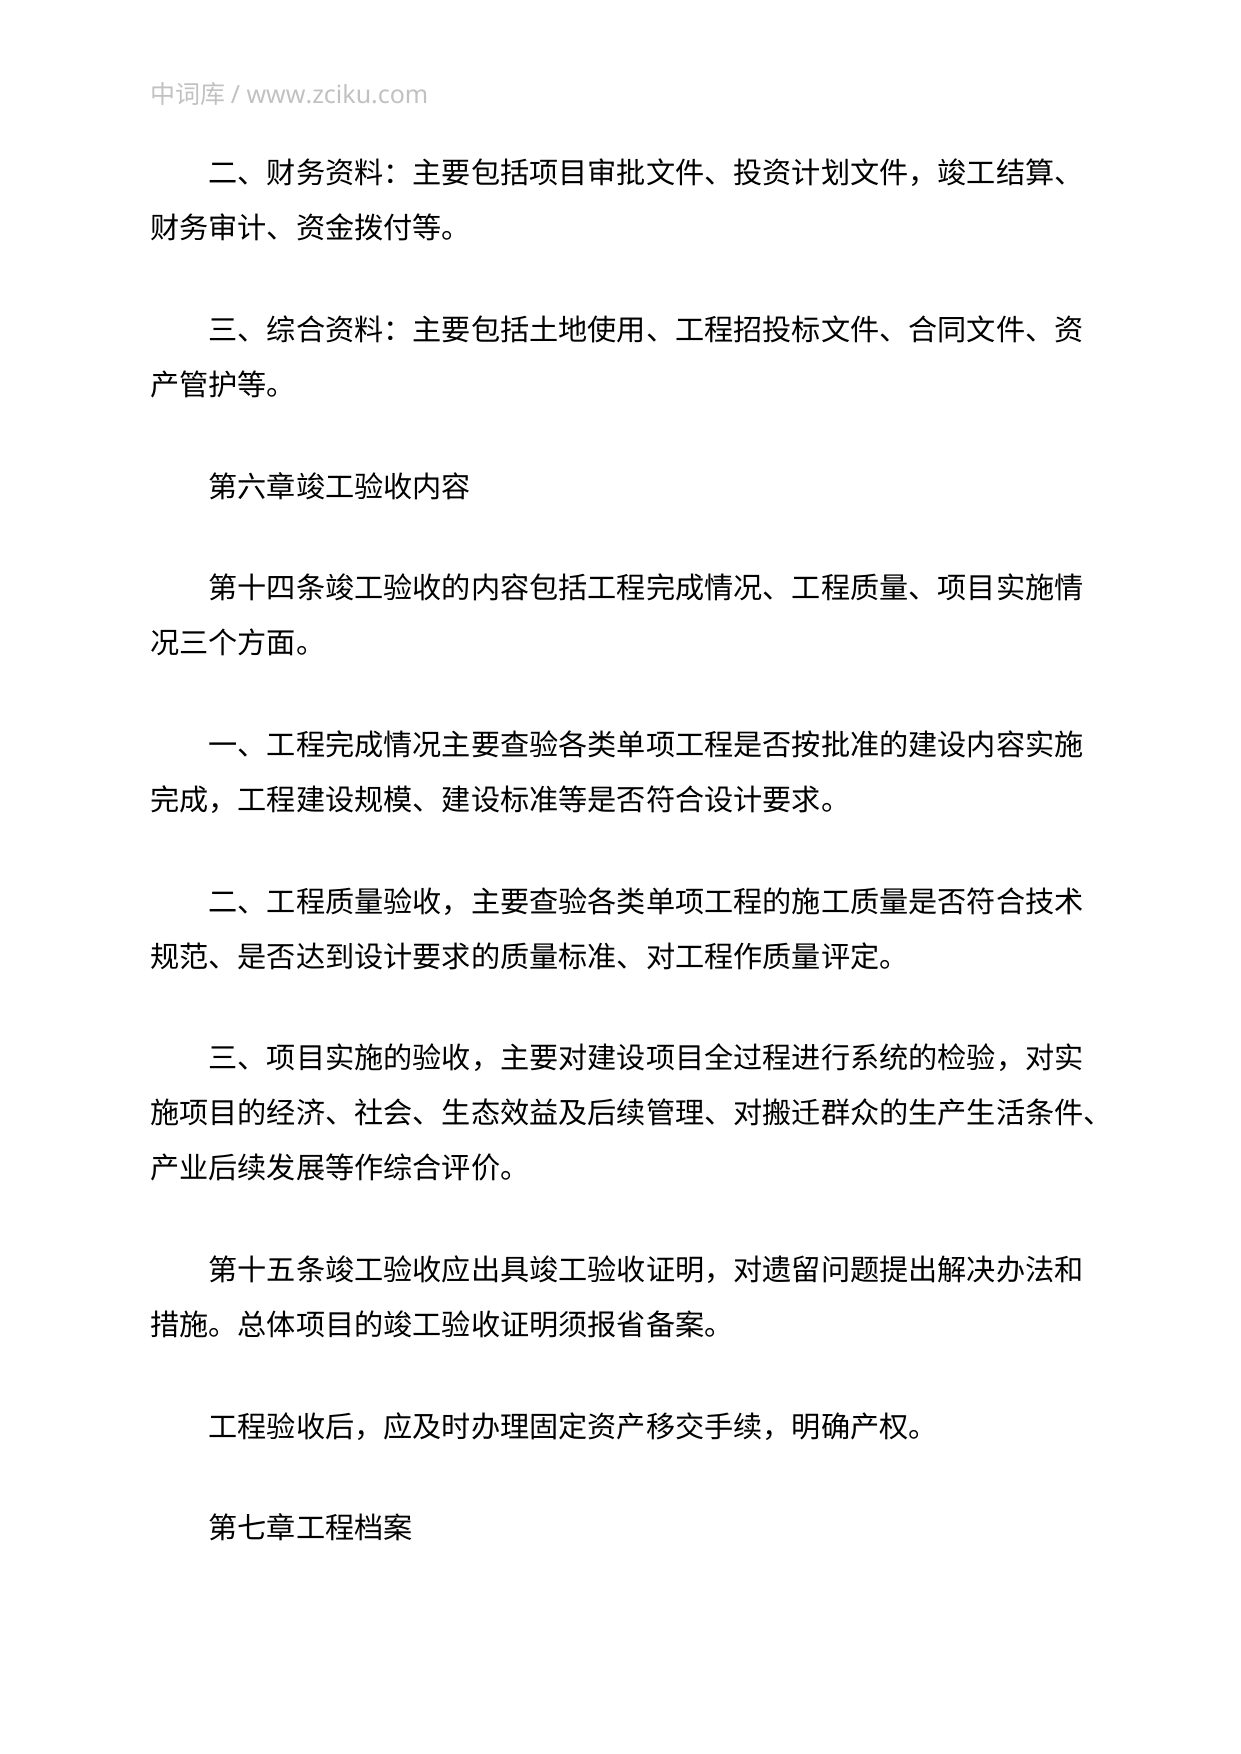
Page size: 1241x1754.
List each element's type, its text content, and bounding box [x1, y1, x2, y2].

text 工程验收后，应及时办理固定资产移交手续，明确产权。 [150, 1403, 1090, 1446]
text 第十五条竣工验收应出具竣工验收证明，对遗留问题提出解决办法和措施。总体项目的竣工验收证明须报省备案。 [150, 1247, 1090, 1344]
text 二、工程质量验收，主要查验各类单项工程的施工质量是否符合技术规范、是否达到设计要求的质量标准、对工程作质量评定。 [150, 878, 1090, 976]
text 第七章工程档案 [150, 1505, 1090, 1547]
text 二、财务资料：主要包括项目审批文件、投资计划文件，竣工结算、财务审计、资金拨付等。 [150, 150, 1090, 247]
text 三、项目实施的验收，主要对建设项目全过程进行系统的检验，对实施项目的经济、社会、生态效益及后续管理、对搬迁群众的生产生活条件、产业后续发展等作综合评价。 [150, 1035, 1090, 1187]
text 第六章竣工验收内容 [150, 463, 1090, 506]
text 第十四条竣工验收的内容包括工程完成情况、工程质量、项目实施情况三个方面。 [150, 565, 1090, 662]
text 一、工程完成情况主要查验各类单项工程是否按批准的建设内容实施完成，工程建设规模、建设标准等是否符合设计要求。 [150, 722, 1090, 819]
text 三、综合资料：主要包括土地使用、工程招投标文件、合同文件、资产管护等。 [150, 307, 1090, 404]
